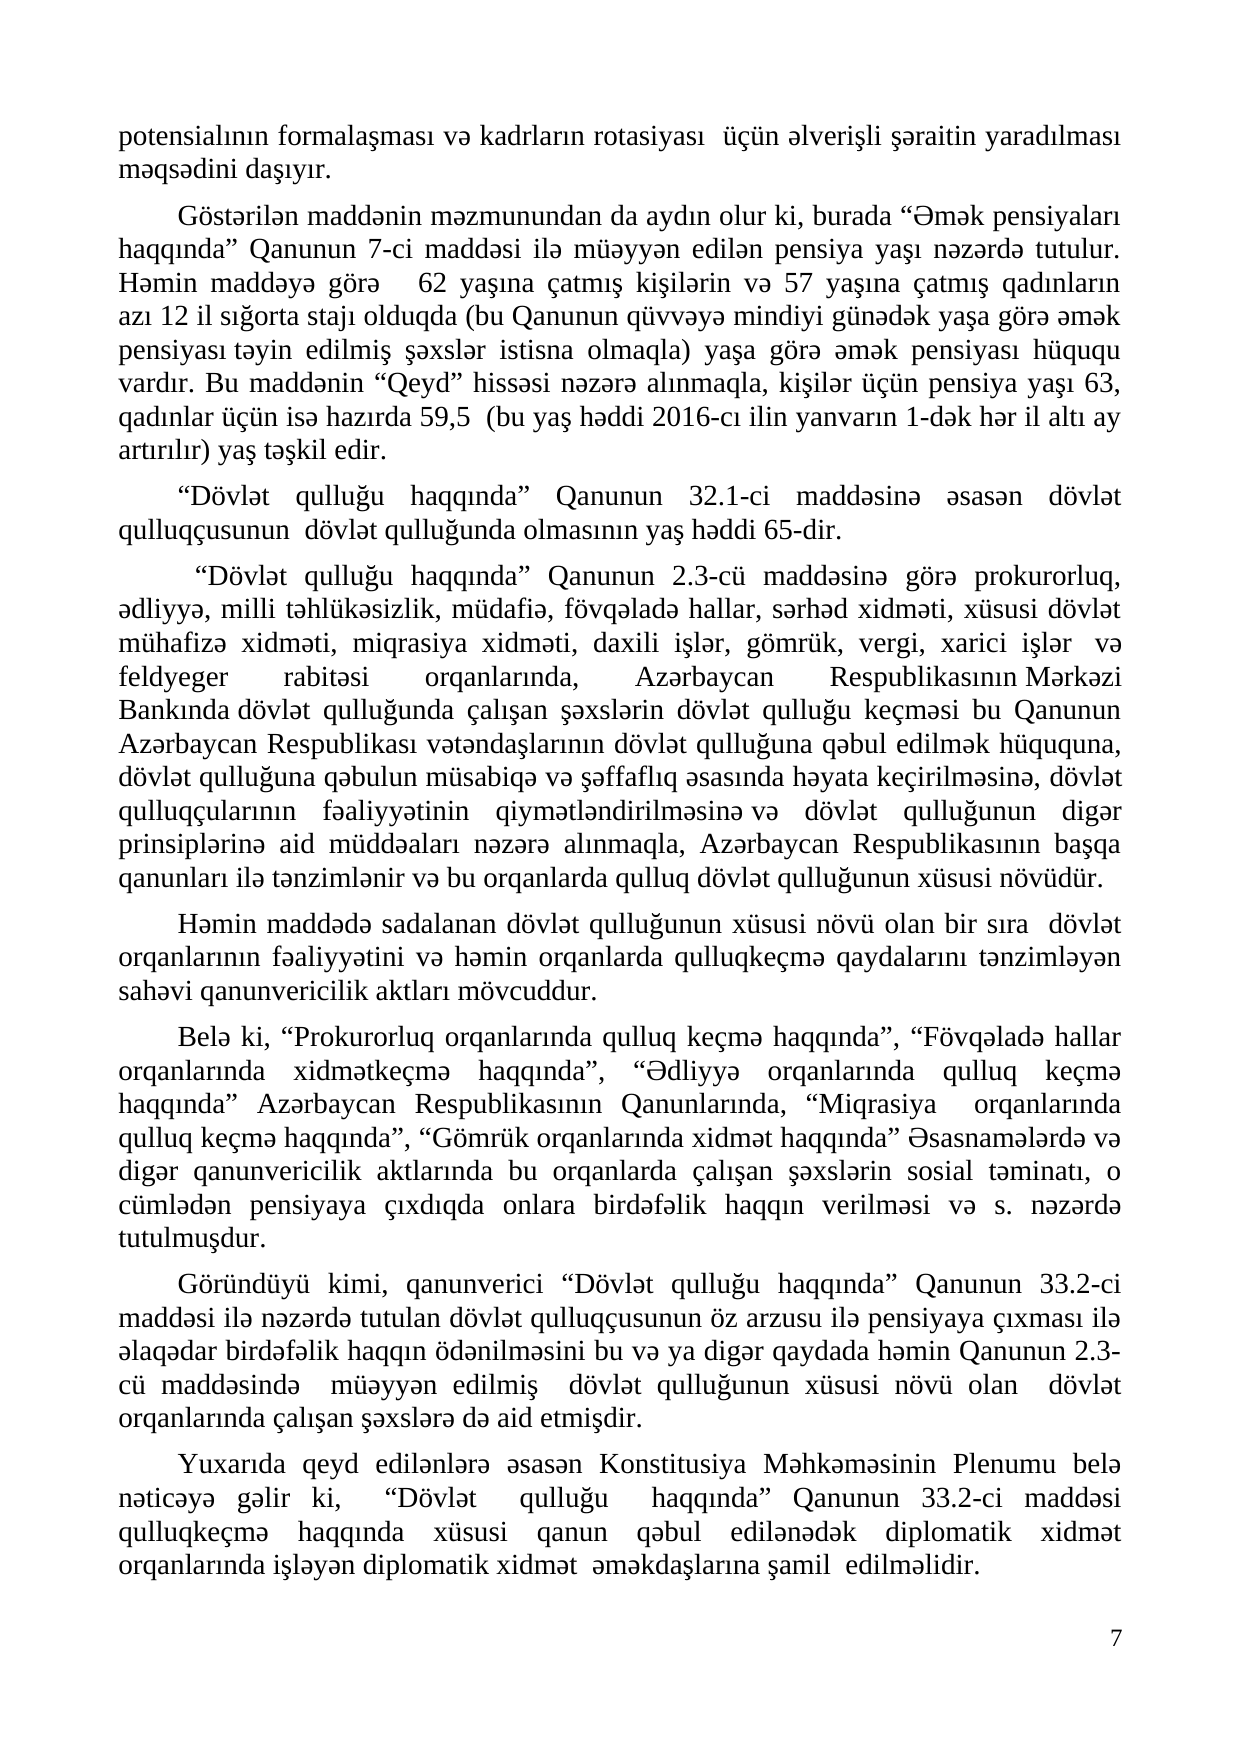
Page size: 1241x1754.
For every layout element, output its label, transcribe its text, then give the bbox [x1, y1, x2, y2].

text Həmin maddədə sadalanan dövlət qulluğunun xüsusi növü olan bir sıra dövlət orqanlarının fəaliyyətini və həmin orqanlarda qulluqkeçmə qaydalarını tənzimləyən sahəvi qanunvericilik aktları mövcuddur. [118, 906, 1122, 1007]
text Belə ki, “Prokurorluq orqanlarında qulluq keçmə haqqında”, “Fövqəladə hallar orqanlarında xidmətkeçmə haqqında”, “Ədliyyə orqanlarında qulluq keçmə haqqında” Azərbaycan Respublikasının Qanunlarında, “Miqrasiya orqanlarında qulluq keçmə haqqında”, “Gömrük orqanlarında xidmət haqqında” Əsasnamələrdə və digər qanunvericilik aktlarında bu orqanlarda çalışan şəxslərin sosial təminatı, o cümlədən pensiyaya çıxdıqda onlara birdəfəlik haqqın verilməsi və s. nəzərdə tutulmuşdur. [118, 1019, 1122, 1254]
text Göründüyü kimi, qanunverici “Dövlət qulluğu haqqında” Qanunun 33.2-ci maddəsi ilə nəzərdə tutulan dövlət qulluqçusunun öz arzusu ilə pensiyaya çıxması ilə əlaqədar birdəfəlik haqqın ödənilməsini bu və ya digər qaydada həmin Qanunun 2.3-cü maddəsində müəyyən edilmiş dövlət qulluğunun xüsusi növü olan dövlət orqanlarında çalışan şəxslərə də aid etmişdir. [118, 1266, 1122, 1434]
text “Dövlət qulluğu haqqında” Qanunun 32.1-ci maddəsinə əsasən dövlət qulluqçusunun dövlət qulluğunda olmasının yaş həddi 65-dir. [118, 478, 1122, 546]
text Göstərilən maddənin məzmunundan da aydın olur ki, burada “Əmək pensiyaları haqqında” Qanunun 7-ci maddəsi ilə müəyyən edilən pensiya yaşı nəzərdə tutulur. Həmin maddəyə görə 62 yaşına çatmış kişilərin və 57 yaşına çatmış qadınların azı 12 il sığorta stajı olduqda (bu Qanunun qüvvəyə mindiyi günədək yaşa görə əmək pensiyası təyin edilmiş şəxslər istisna olmaqla) yaşa görə əmək pensiyası hüququ vardır. Bu maddənin “Qeyd” hissəsi nəzərə alınmaqla, kişilər üçün pensiya yaşı 63, qadınlar üçün isə hazırda 59,5 (bu yaş həddi 2016-cı ilin yanvarın 1-dək hər il altı ay artırılır) yaş təşkil edir. [118, 198, 1122, 466]
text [118, 118, 1122, 185]
text “Dövlət qulluğu haqqında” Qanunun 2.3-cü maddəsinə görə prokurorluq, ədliyyə, milli təhlükəsizlik, müdafiə, fövqəladə hallar, sərhəd xidməti, xüsusi dövlət mühafizə xidməti, miqrasiya xidməti, daxili işlər, gömrük, vergi, xarici işlər və feldyeger rabitəsi orqanlarında, Azərbaycan Respublikasının Mərkəzi Bankında dövlət qulluğunda çalışan şəxslərin dövlət qulluğu keçməsi bu Qanunun Azərbaycan Respublikası vətəndaşlarının dövlət qulluğuna qəbul edilmək hüququna, dövlət qulluğuna qəbulun müsabiqə və şəffaflıq əsasında həyata keçirilməsinə, dövlət qulluqçularının fəaliyyətinin qiymətləndirilməsinə və dövlət qulluğunun digər prinsiplərinə aid müddəaları nəzərə alınmaqla, Azərbaycan Respublikasının başqa qanunları ilə tənzimlənir və bu orqanlarda qulluq dövlət qulluğunun xüsusi növüdür. [118, 558, 1122, 893]
text Yuxarıda qeyd edilənlərə əsasən Konstitusiya Məhkəməsinin Plenumu belə nəticəyə gəlir ki, “Dövlət qulluğu haqqında” Qanunun 33.2-ci maddəsi qulluqkeçmə haqqında xüsusi qanun qəbul edilənədək diplomatik xidmət orqanlarında işləyən diplomatik xidmət əməkdaşlarına şamil edilməlidir. [118, 1447, 1122, 1581]
